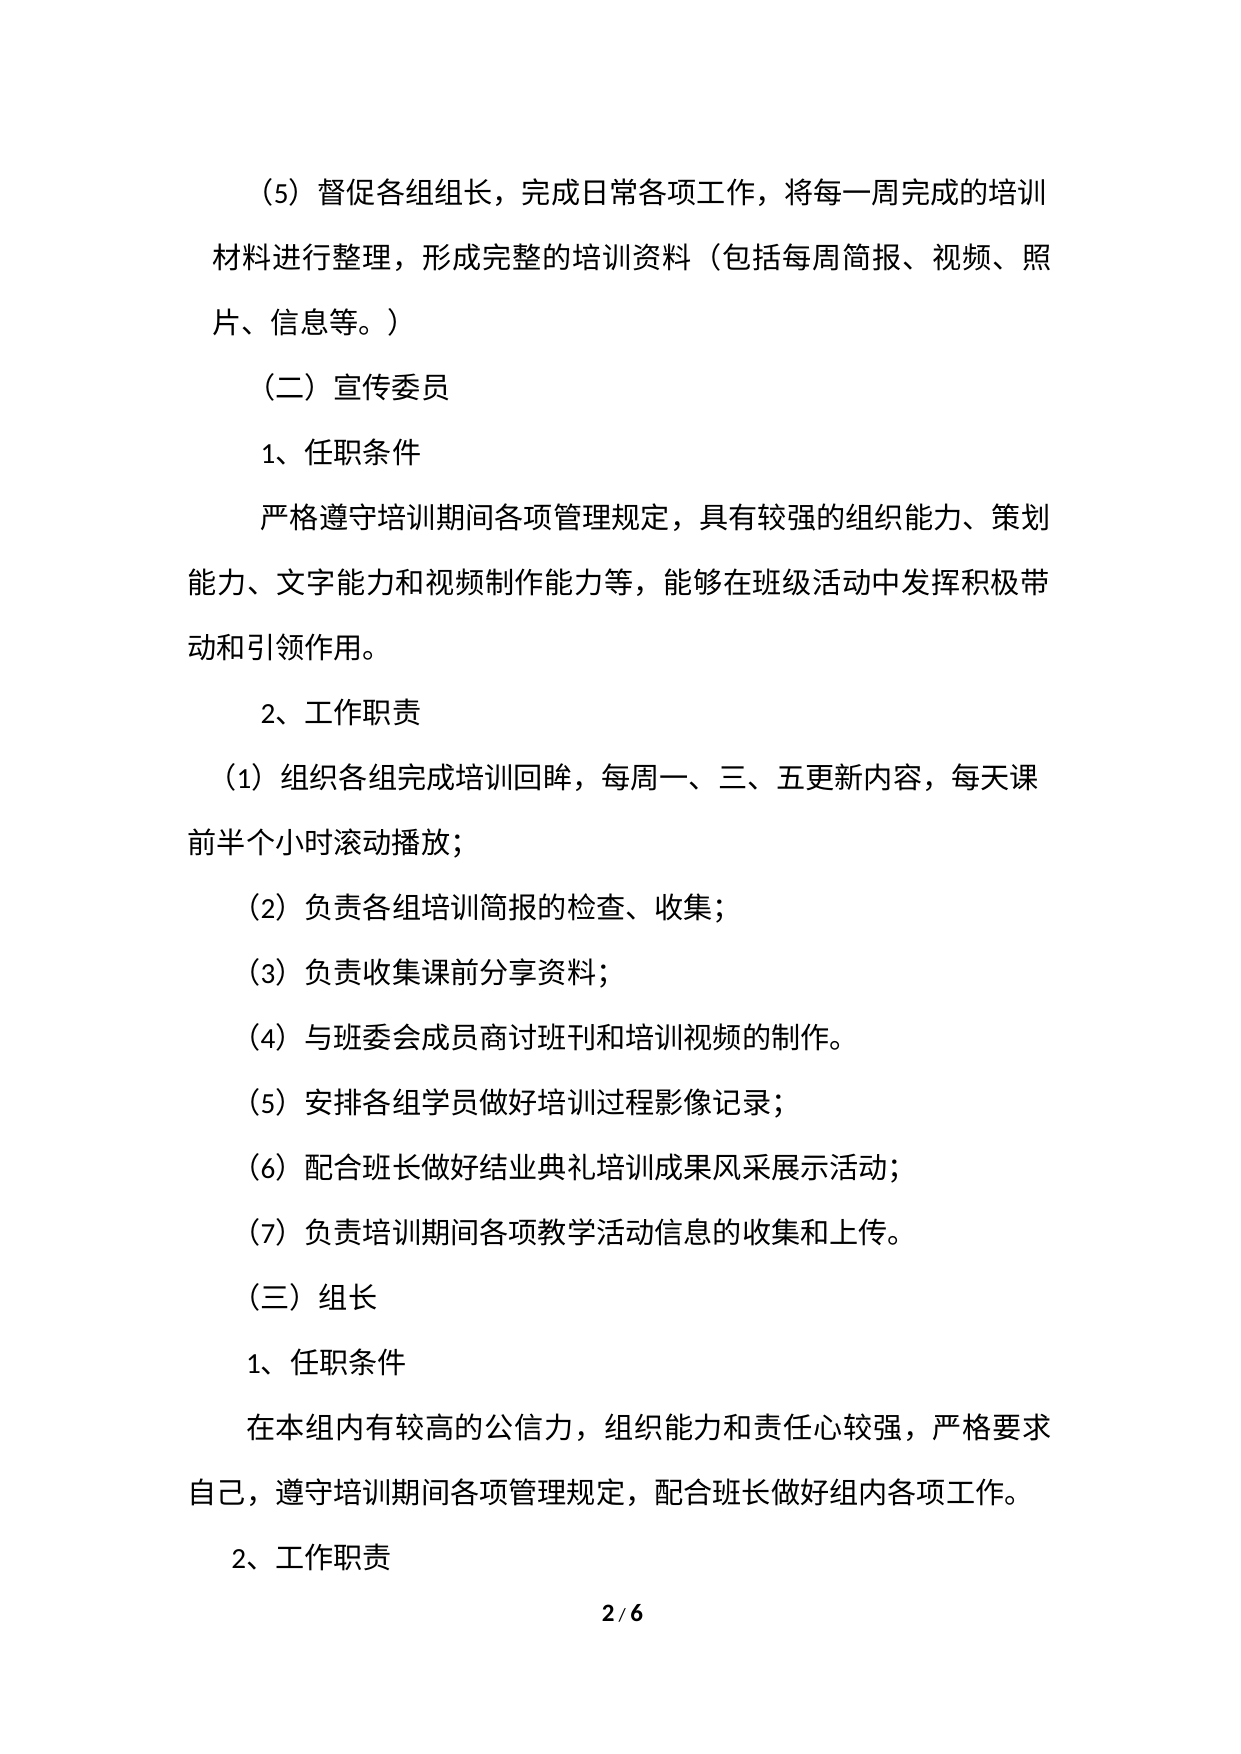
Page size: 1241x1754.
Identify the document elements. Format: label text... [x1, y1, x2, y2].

text （3）负责收集课前分享资料； [187, 938, 1053, 1003]
text 2、工作职责 [231, 678, 1053, 743]
text （2）负责各组培训简报的检查、收集； [187, 873, 1053, 938]
text （5）安排各组学员做好培训过程影像记录； [231, 1068, 1053, 1133]
text 在本组内有较高的公信力，组织能力和责任心较强，严格要求自己，遵守培训期间各项管理规定，配合班长做好组内各项工作。 [187, 1393, 1053, 1523]
text 1、任职条件 [231, 1328, 1053, 1393]
text 材料进行整理，形成完整的培训资料（包括每周简报、视频、照片、信息等。） [212, 223, 1053, 353]
text （4）与班委会成员商讨班刊和培训视频的制作。 [187, 1003, 1053, 1068]
text 前半个小时滚动播放； [187, 808, 1053, 873]
text （二）宣传委员 [187, 353, 1053, 418]
text （7）负责培训期间各项教学活动信息的收集和上传。 [231, 1198, 1053, 1263]
text 2、工作职责 [231, 1523, 1053, 1588]
text （三）组长 [231, 1263, 1053, 1328]
text （6）配合班长做好结业典礼培训成果风采展示活动； [231, 1133, 1053, 1198]
text 1、任职条件 [246, 418, 1053, 483]
text （1）组织各组完成培训回眸，每周一、三、五更新内容，每天课 [187, 743, 1053, 808]
text 严格遵守培训期间各项管理规定，具有较强的组织能力、策划能力、文字能力和视频制作能力等，能够在班级活动中发挥积极带动和引领作用。 [187, 483, 1053, 678]
text （5）督促各组组长，完成日常各项工作，将每一周完成的培训 [244, 158, 1053, 223]
